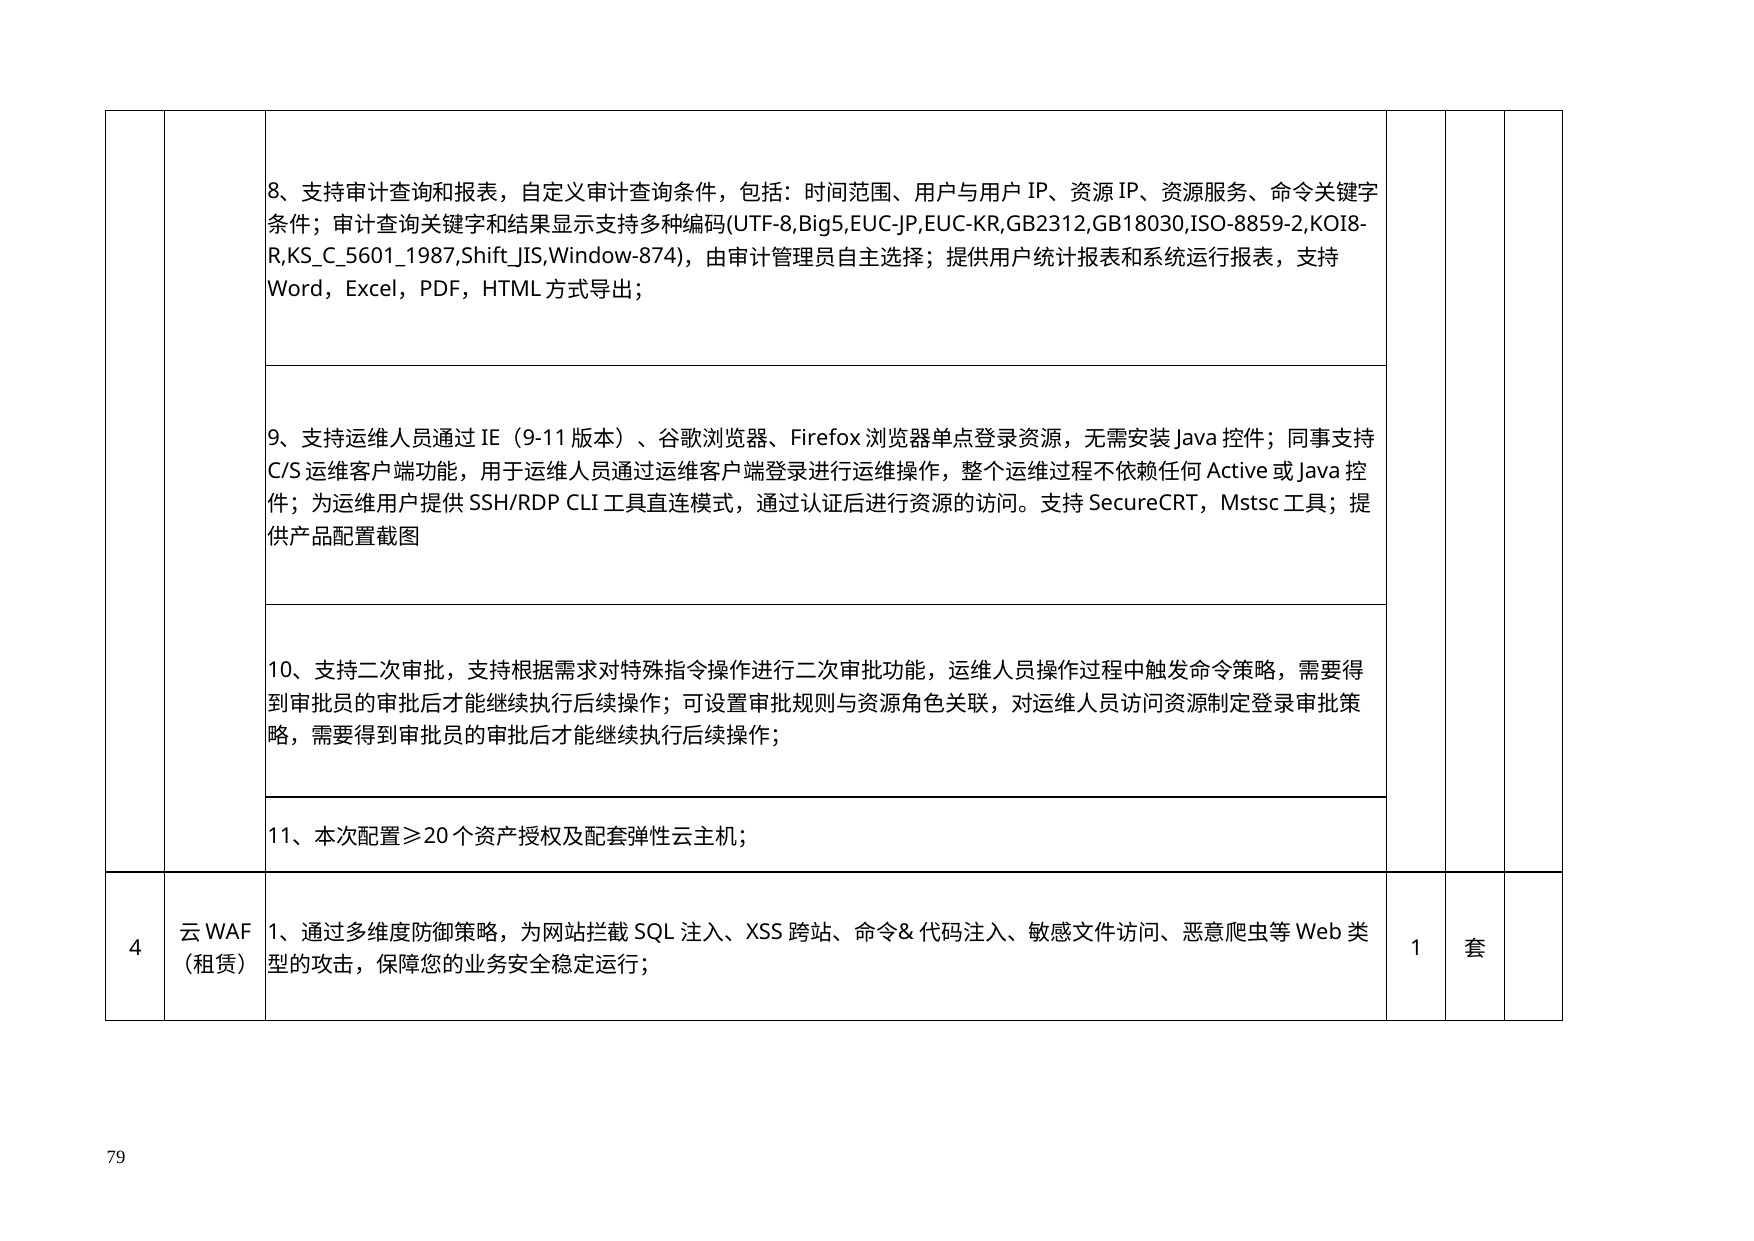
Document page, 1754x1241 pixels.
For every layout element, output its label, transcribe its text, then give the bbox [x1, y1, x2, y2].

table_cell 1 [1387, 873, 1445, 1020]
table_cell [1505, 873, 1562, 1020]
table_cell 10、支持二次审批，支持根据需求对特殊指令操作进行二次审批功能，运维人员操作过程中触发命令策略，需要得到审批员的审批后才能继续执行后续操作；可设置审批规则与资源角色关联，对运维人员访问资源制定登录审批策略，需要得到审批员的审批后才能继续执行后续操作； [266, 605, 1386, 796]
table_cell 9、支持运维人员通过IE（9-11版本）、谷歌浏览器、Firefox浏览器单点登录资源，无需安装Java控件；同事支持C/S运维客户端功能，用于运维人员通过运维客户端登录进行运维操作，整个运维过程不依赖任何Active或Java控件；为运维用户提供 SSH/RDP CLI工具直连模式，通过认证后进行资源的访问。支持SecureCRT，Mstsc工具；提供产品配置截图 [266, 366, 1386, 604]
table_cell 8、支持审计查询和报表，自定义审计查询条件，包括：时间范围、用户与用户IP、资源IP、资源服务、命令关键字条件；审计查询关键字和结果显示支持多种编码(UTF-8,Big5,EUC-JP,EUC-KR,GB2312,GB18030,ISO-8859-2,KOI8-R,KS_C_5601_1987,Shift_JIS,Window-874)，由审计管理员自主选择；提供用户统计报表和系统运行报表，支持Word，Excel，PDF，HTML方式导出； [266, 111, 1386, 365]
table_cell 4 [106, 873, 164, 1020]
table_cell 1、通过多维度防御策略，为网站拦截SQL 注入、XSS 跨站、命令& 代码注入、敏感文件访问、恶意爬虫等Web 类型的攻击，保障您的业务安全稳定运行； [266, 873, 1386, 1020]
table_cell 11、本次配置≥20个资产授权及配套弹性云主机； [266, 798, 1386, 871]
table_cell 云WAF （租赁） [165, 873, 265, 1020]
table_cell 套 [1446, 873, 1504, 1020]
